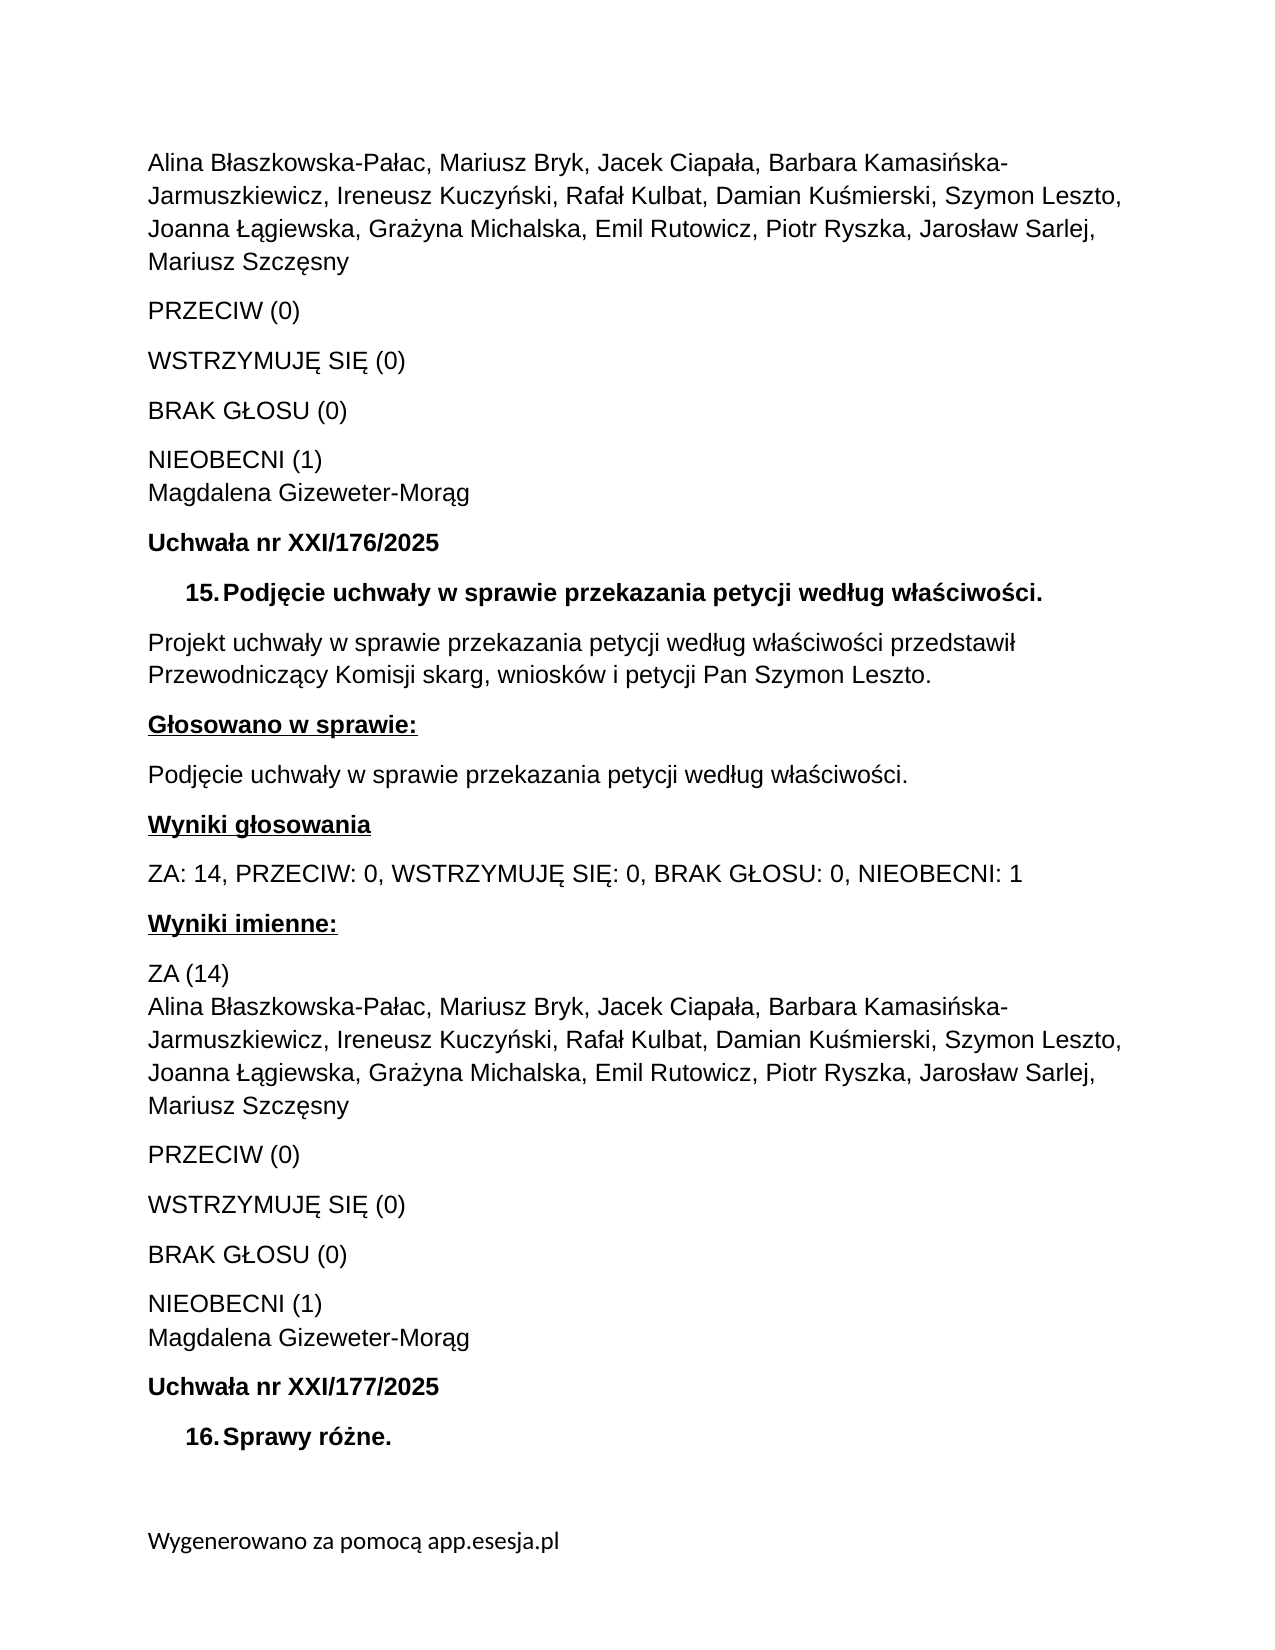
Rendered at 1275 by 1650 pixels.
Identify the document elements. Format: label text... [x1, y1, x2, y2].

text PRZECIW (0) [148, 296, 1127, 325]
list Sprawy różne. [185, 1422, 1127, 1451]
text Projekt uchwały w sprawie przekazania petycji według właściwości przedstawił Przewodniczący Komisji skarg, wniosków i petycji Pan Szymon Leszto. [148, 627, 1127, 689]
text Podjęcie uchwały w sprawie przekazania petycji według właściwości. [148, 760, 1127, 789]
text Wyniki imienne: [148, 909, 1127, 938]
text Magdalena Gizeweter-Morąg [148, 1322, 1127, 1351]
text Magdalena Gizeweter-Morąg [148, 478, 1127, 507]
text Głosowano w sprawie: [148, 710, 1127, 739]
text Uchwała nr XXI/176/2025 [148, 528, 1127, 557]
list Podjęcie uchwały w sprawie przekazania petycji według właściwości. [185, 578, 1127, 607]
text PRZECIW (0) [148, 1140, 1127, 1169]
text BRAK GŁOSU (0) [148, 396, 1127, 424]
text Uchwała nr XXI/177/2025 [148, 1372, 1127, 1401]
text ZA: 14, PRZECIW: 0, WSTRZYMUJĘ SIĘ: 0, BRAK GŁOSU: 0, NIEOBECNI: 1 [148, 859, 1127, 888]
text BRAK GŁOSU (0) [148, 1240, 1127, 1268]
text NIEOBECNI (1) [148, 445, 1127, 474]
text Wyniki głosowania [148, 809, 1127, 838]
text Alina Błaszkowska-Pałac, Mariusz Bryk, Jacek Ciapała, Barbara Kamasińska-Jarmuszkiewicz, Ireneusz Kuczyński, Rafał Kulbat, Damian Kuśmierski, Szymon Leszto, Joanna Łągiewska, Grażyna Michalska, Emil Rutowicz, Piotr Ryszka, Jarosław Sarlej, Mariusz Szczęsny [148, 992, 1127, 1119]
text WSTRZYMUJĘ SIĘ (0) [148, 1190, 1127, 1219]
text Alina Błaszkowska-Pałac, Mariusz Bryk, Jacek Ciapała, Barbara Kamasińska-Jarmuszkiewicz, Ireneusz Kuczyński, Rafał Kulbat, Damian Kuśmierski, Szymon Leszto, Joanna Łągiewska, Grażyna Michalska, Emil Rutowicz, Piotr Ryszka, Jarosław Sarlej, Mariusz Szczęsny [148, 148, 1127, 275]
text NIEOBECNI (1) [148, 1289, 1127, 1318]
text ZA (14) [148, 959, 1127, 987]
text WSTRZYMUJĘ SIĘ (0) [148, 346, 1127, 375]
